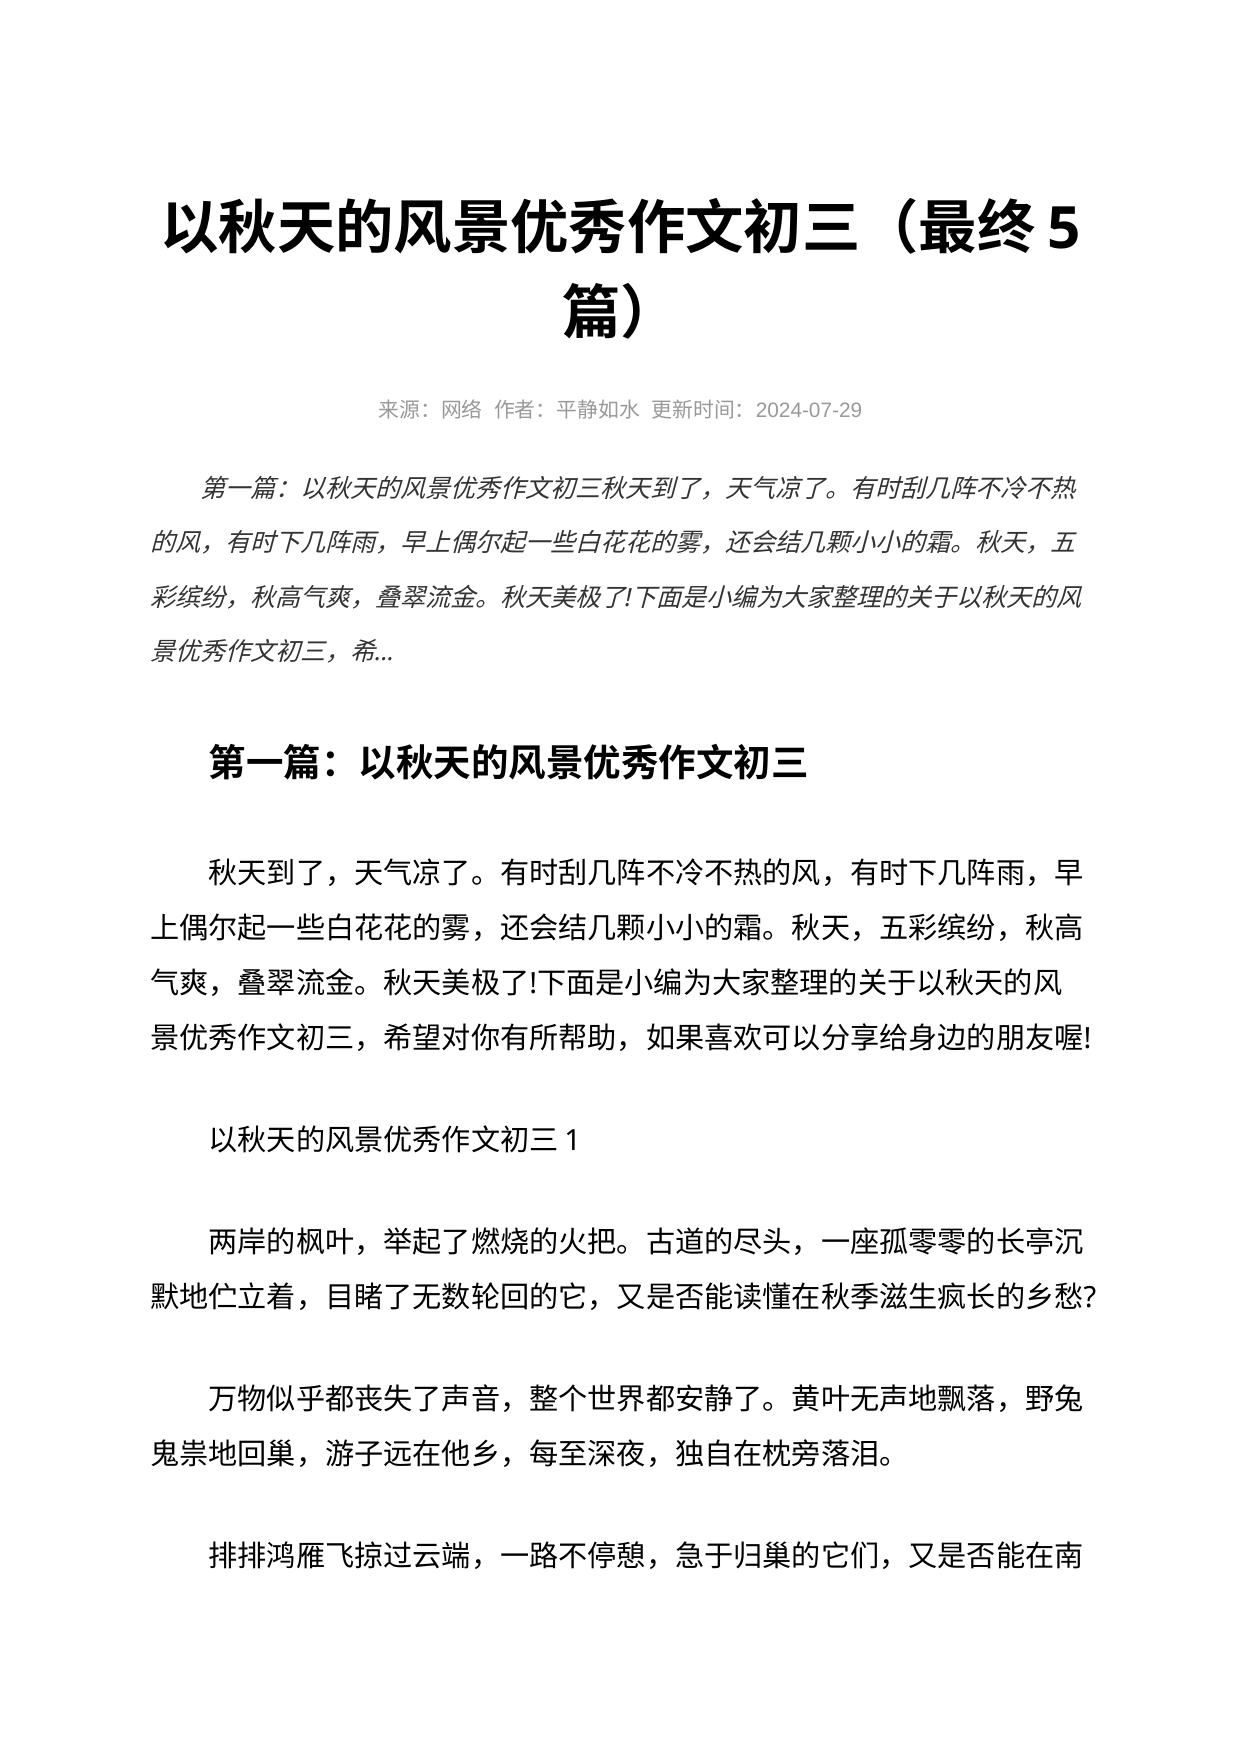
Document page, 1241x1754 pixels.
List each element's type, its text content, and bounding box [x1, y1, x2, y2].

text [150, 1532, 1090, 1574]
text 来源：网络 作者：平静如水 更新时间：2024-07-29 [150, 397, 1090, 421]
text 第一篇：以秋天的风景优秀作文初三秋天到了，天气凉了。有时刮几阵不冷不热的风，有时下几阵雨，早上偶尔起一些白花花的雾，还会结几颗小小的霜。秋天，五彩缤纷，秋高气爽，叠翠流金。秋天美极了!下面是小编为大家整理的关于以秋天的风景优秀作文初三，希... [150, 468, 1090, 668]
text 以秋天的风景优秀作文初三1 [150, 1117, 1090, 1159]
text 秋天到了，天气凉了。有时刮几阵不冷不热的风，有时下几阵雨，早上偶尔起一些白花花的雾，还会结几颗小小的霜。秋天，五彩缤纷，秋高气爽，叠翠流金。秋天美极了!下面是小编为大家整理的关于以秋天的风景优秀作文初三，希望对你有所帮助，如果喜欢可以分享给身边的朋友喔! [150, 850, 1090, 1057]
text 万物似乎都丧失了声音，整个世界都安静了。黄叶无声地飘落，野兔鬼祟地回巢，游子远在他乡，每至深夜，独自在枕旁落泪。 [150, 1376, 1090, 1473]
text 两岸的枫叶，举起了燃烧的火把。古道的尽头，一座孤零零的长亭沉默地伫立着，目睹了无数轮回的它，又是否能读懂在秋季滋生疯长的乡愁? [150, 1219, 1090, 1316]
subtitle 以秋天的风景优秀作文初三（最终5篇） [150, 181, 1090, 351]
text 第一篇：以秋天的风景优秀作文初三 [150, 733, 1090, 787]
